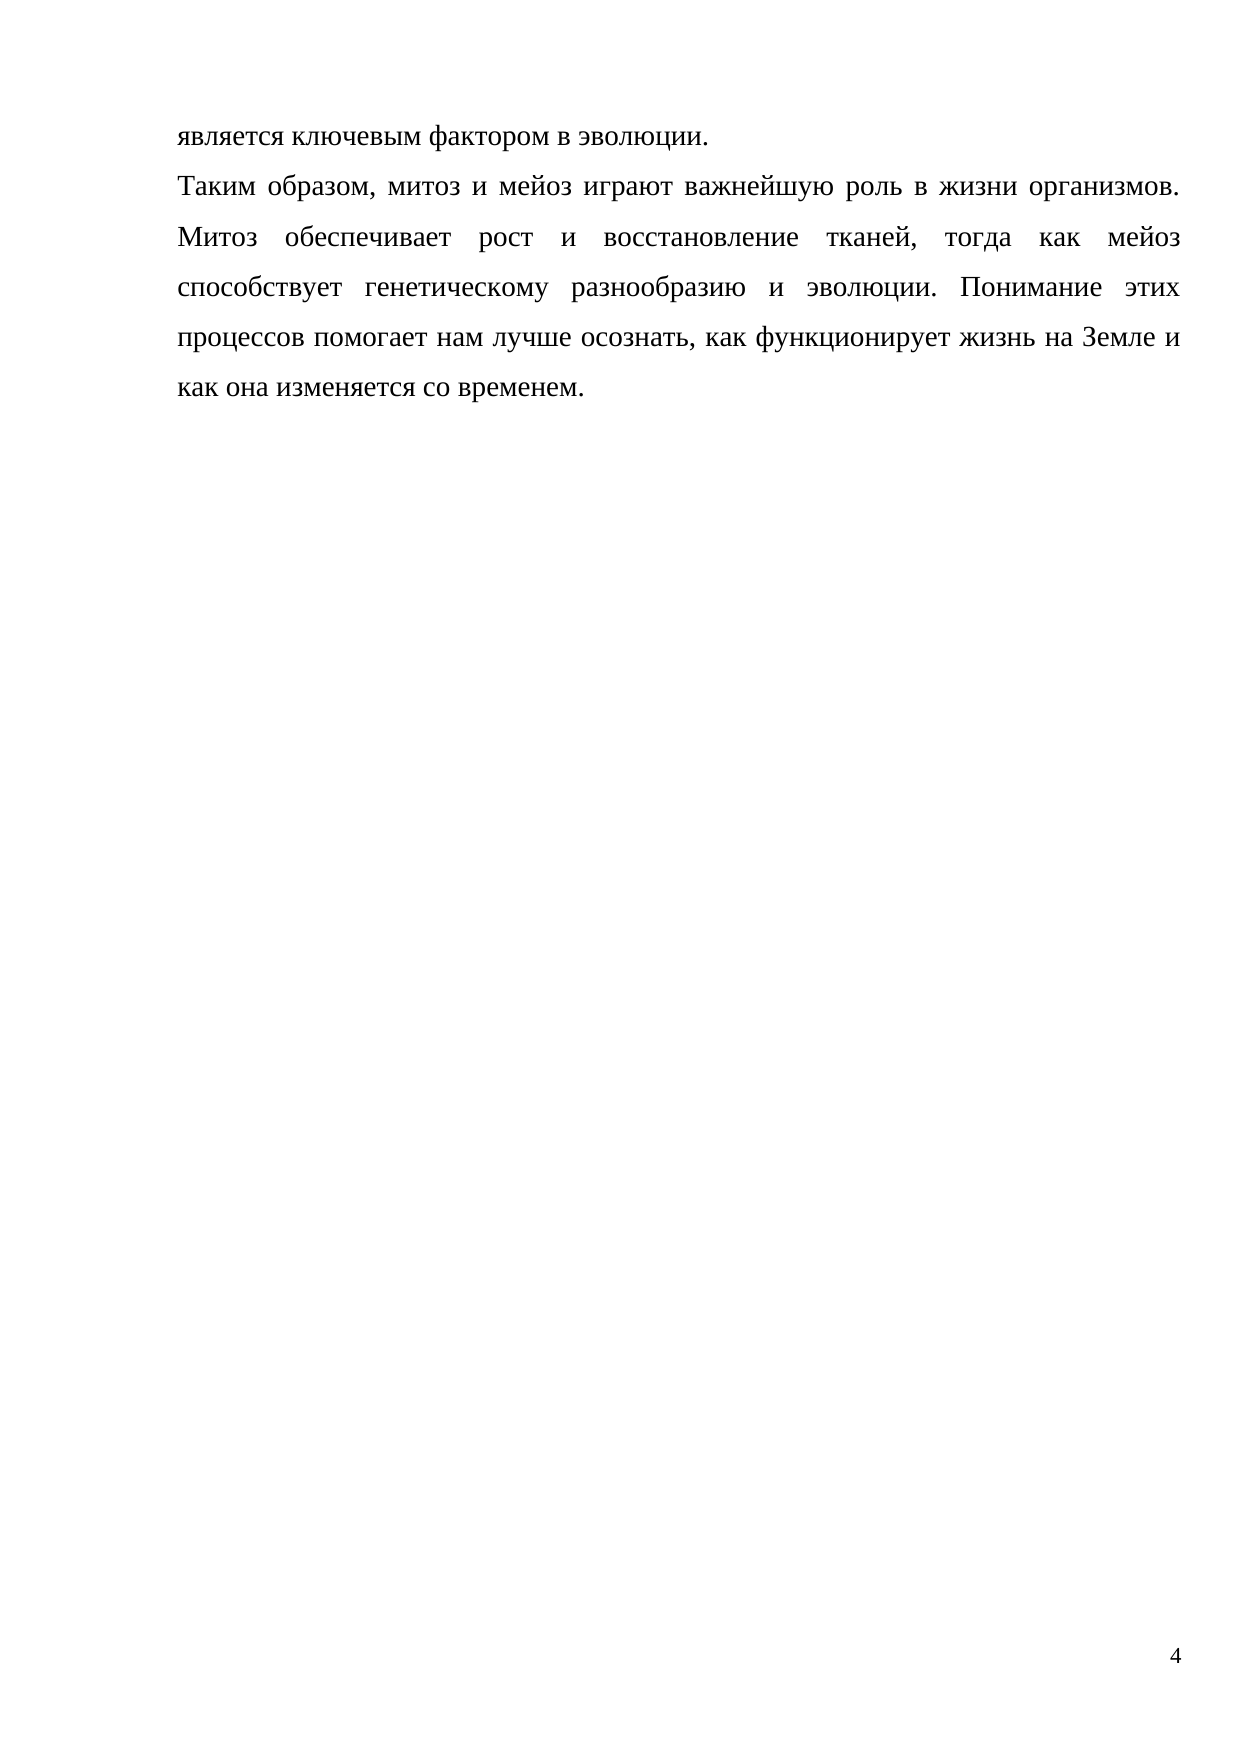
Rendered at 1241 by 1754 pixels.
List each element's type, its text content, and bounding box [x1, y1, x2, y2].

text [177, 118, 1181, 152]
text Таким образом, митоз и мейоз играют важнейшую роль в жизни организмов. Митоз обеспечивает рост и восстановление тканей, тогда как мейоз способствует генетическому разнообразию и эволюции. Понимание этих процессов помогает нам лучше осознать, как функционирует жизнь на Земле и как она изменяется со временем. [177, 168, 1181, 403]
